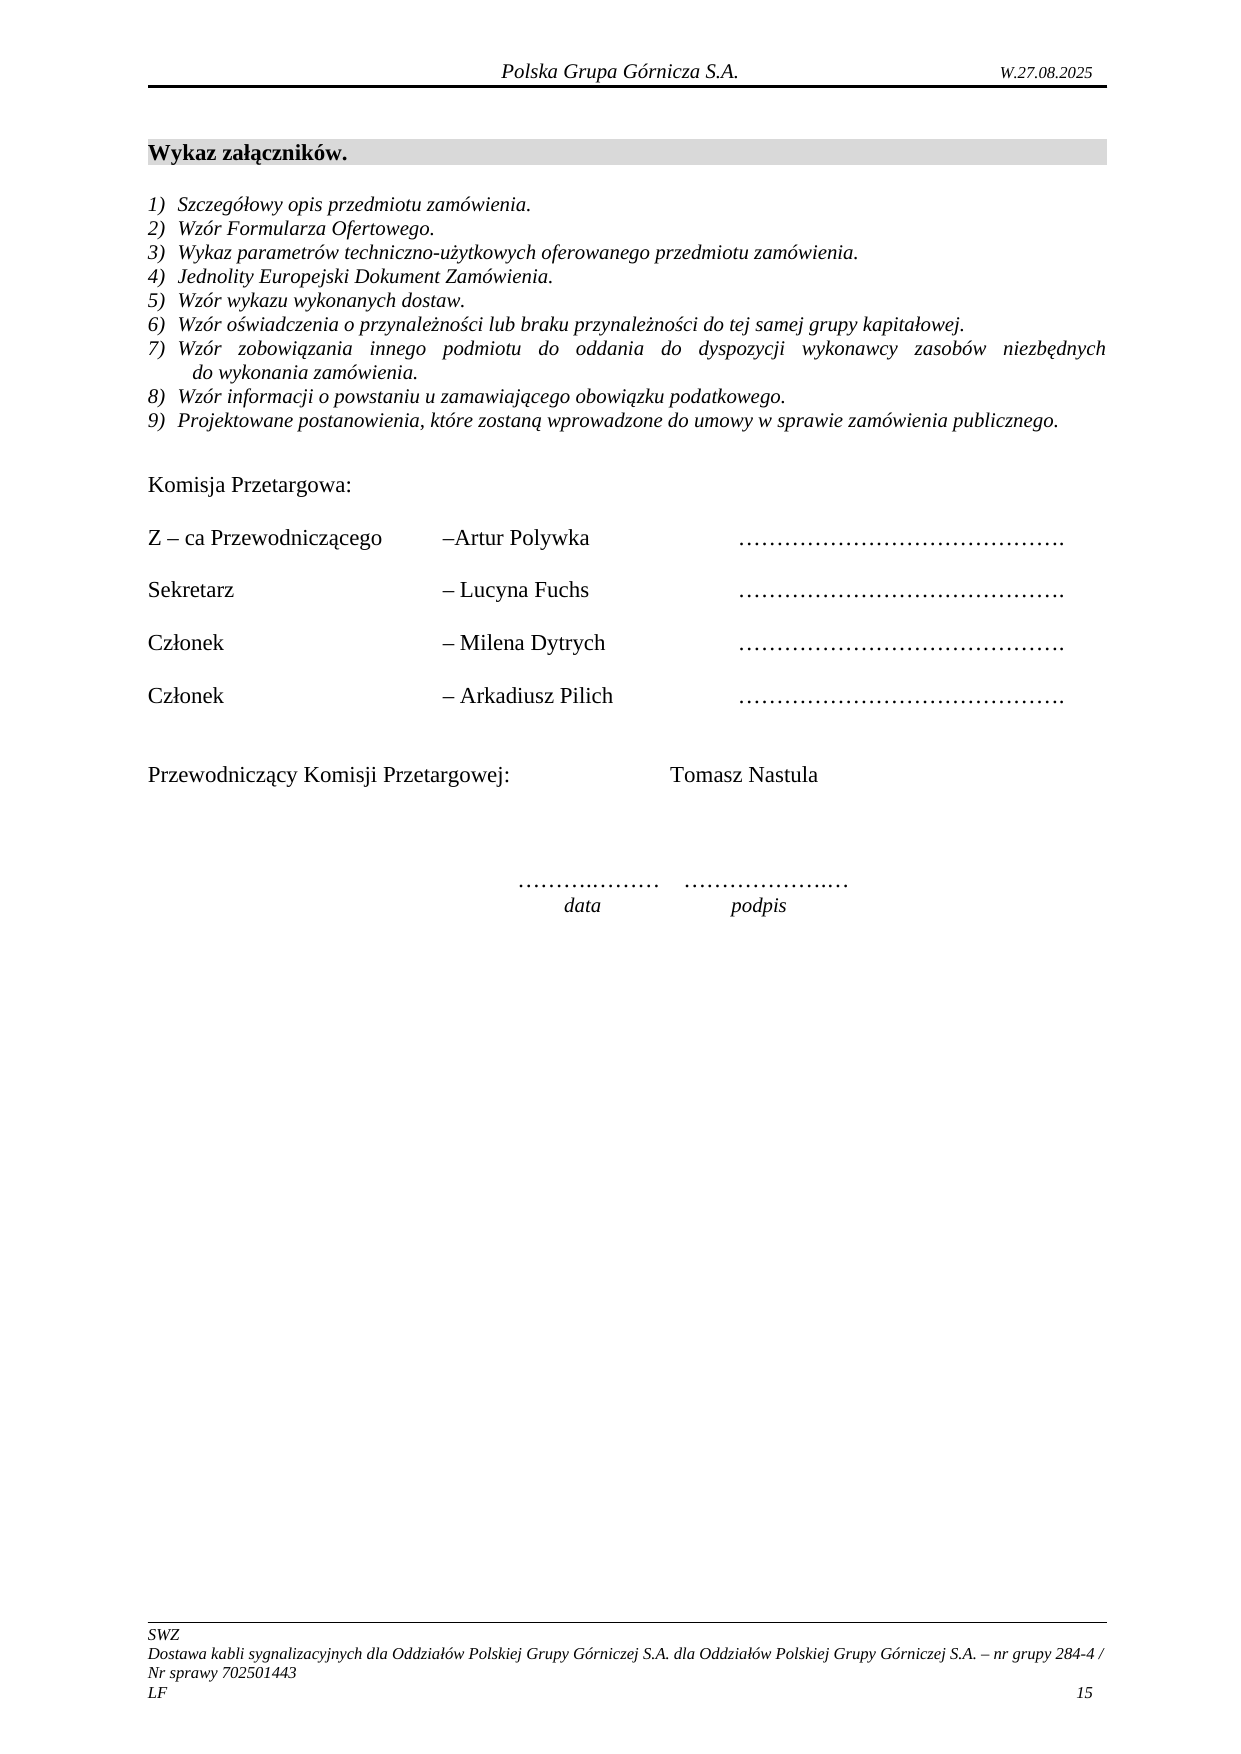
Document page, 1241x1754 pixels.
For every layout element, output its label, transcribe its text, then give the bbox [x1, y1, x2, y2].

list Jednolity Europejski Dokument Zamówienia. [148, 264, 1107, 288]
list Wzór wykazu wykonanych dostaw. [148, 288, 1107, 312]
text Członek – Arkadiusz Pilich ……………………………………. [148, 682, 1107, 708]
list Wzór informacji o powstaniu u zamawiającego obowiązku podatkowego. [148, 384, 1107, 408]
list Projektowane postanowienia, które zostaną wprowadzone do umowy w sprawie zamówienia publicznego. [148, 408, 1107, 432]
text Z – ca Przewodniczącego –Artur Polywka ……………………………………. [148, 524, 1107, 550]
list Wzór Formularza Ofertowego. [148, 216, 1107, 239]
list Wykaz parametrów techniczno-użytkowych oferowanego przedmiotu zamówienia. [148, 239, 1107, 264]
text Sekretarz – Lucyna Fuchs ……………………………………. [148, 576, 1107, 603]
list Wzór zobowiązania innego podmiotu do oddania do dyspozycji wykonawcy zasobów niezbędnych do wykonania zamówienia. [148, 336, 1107, 384]
text data podpis [443, 893, 1107, 917]
text Członek – Milena Dytrych ……………………………………. [148, 629, 1107, 655]
text Komisja Przetargowa: [148, 471, 1107, 497]
text ……….……… ……………….… [443, 866, 1107, 893]
list Szczegółowy opis przedmiotu zamówienia. [148, 191, 1107, 216]
list Wzór oświadczenia o przynależności lub braku przynależności do tej samej grupy kapitałowej. [148, 312, 1107, 336]
subtitle Wykaz załączników. [148, 139, 1107, 165]
text Przewodniczący Komisji Przetargowej: Tomasz Nastula [148, 761, 1107, 787]
